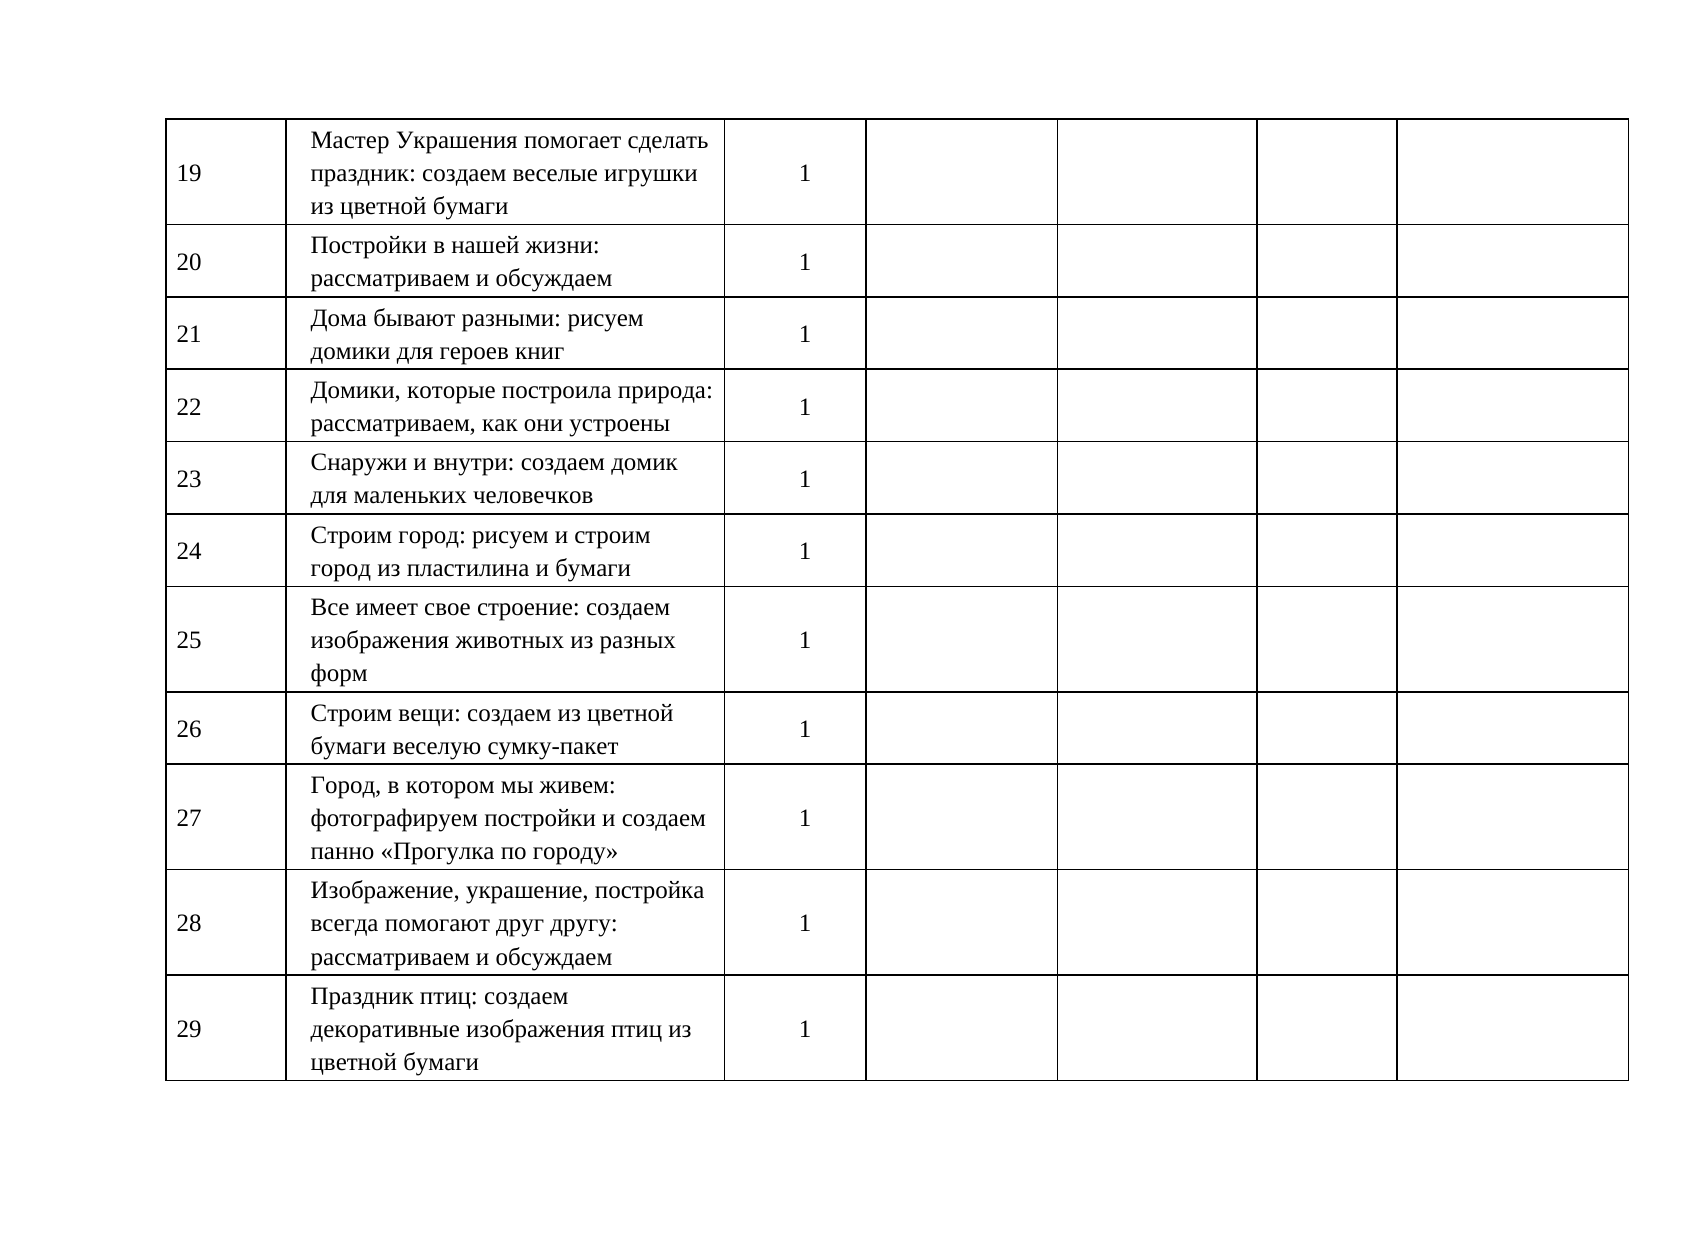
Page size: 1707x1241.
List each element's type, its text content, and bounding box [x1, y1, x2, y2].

table_cell 19 [167, 120, 285, 223]
table_cell [867, 587, 1057, 691]
table_cell [1058, 765, 1256, 869]
table_cell [1398, 442, 1628, 513]
table_cell [1258, 976, 1396, 1079]
table_cell [867, 120, 1057, 223]
table_cell [1058, 515, 1256, 586]
table_cell Дома бывают разными: рисуем домики для героев книг [287, 298, 724, 368]
table_cell [1398, 693, 1628, 763]
table_cell 1 [725, 442, 865, 513]
table_cell [1058, 587, 1256, 691]
table_cell 21 [167, 298, 285, 368]
table_cell Постройки в нашей жизни: рассматриваем и обсуждаем [287, 225, 724, 296]
table_cell [1058, 298, 1256, 368]
table_cell [1398, 370, 1628, 441]
table_cell 25 [167, 587, 285, 691]
table_cell [867, 765, 1057, 869]
table_cell [1058, 870, 1256, 974]
table_cell Город, в котором мы живем: фотографируем постройки и создаем панно «Прогулка по городу» [287, 765, 724, 869]
table_cell [1258, 298, 1396, 368]
table_cell [867, 225, 1057, 296]
table_cell Строим город: рисуем и строим город из пластилина и бумаги [287, 515, 724, 586]
table_cell 26 [167, 693, 285, 763]
table_cell [1058, 976, 1256, 1079]
table_cell Праздник птиц: создаем декоративные изображения птиц из цветной бумаги [287, 976, 724, 1079]
table_cell [1398, 225, 1628, 296]
table_cell [1258, 120, 1396, 223]
table_cell 1 [725, 515, 865, 586]
table_cell Изображение, украшение, постройка всегда помогают друг другу: рассматриваем и обсуждаем [287, 870, 724, 974]
table_cell [1058, 693, 1256, 763]
table_cell [1398, 587, 1628, 691]
table_cell [867, 976, 1057, 1079]
table_cell [1058, 370, 1256, 441]
table_cell Все имеет свое строение: создаем изображения животных из разных форм [287, 587, 724, 691]
table_cell [1398, 515, 1628, 586]
table_cell 1 [725, 976, 865, 1079]
table_cell [1058, 225, 1256, 296]
table_cell 1 [725, 298, 865, 368]
table_cell 20 [167, 225, 285, 296]
table_cell 1 [725, 120, 865, 223]
table_cell 1 [725, 225, 865, 296]
table_cell 1 [725, 693, 865, 763]
table_cell [1258, 515, 1396, 586]
table_cell 28 [167, 870, 285, 974]
table_cell [1058, 120, 1256, 223]
table_cell 24 [167, 515, 285, 586]
table_cell [867, 693, 1057, 763]
table_cell [1398, 870, 1628, 974]
table_cell [1398, 976, 1628, 1079]
table_cell [867, 442, 1057, 513]
table_cell [867, 870, 1057, 974]
table_cell [1258, 442, 1396, 513]
table_cell [1398, 120, 1628, 223]
table_cell [867, 298, 1057, 368]
table_cell Снаружи и внутри: создаем домик для маленьких человечков [287, 442, 724, 513]
table_cell 23 [167, 442, 285, 513]
table_cell [1258, 370, 1396, 441]
table_cell [1398, 298, 1628, 368]
table_cell [1058, 442, 1256, 513]
table_cell [1258, 870, 1396, 974]
table_cell 27 [167, 765, 285, 869]
table_cell [1258, 587, 1396, 691]
table_cell [1258, 225, 1396, 296]
table_cell 1 [725, 870, 865, 974]
table_cell Строим вещи: создаем из цветной бумаги веселую сумку-пакет [287, 693, 724, 763]
table_cell 1 [725, 370, 865, 441]
table_cell [1258, 765, 1396, 869]
table_cell 1 [725, 587, 865, 691]
table_cell [1398, 765, 1628, 869]
table_cell 22 [167, 370, 285, 441]
table_cell [867, 515, 1057, 586]
table_cell [867, 370, 1057, 441]
table_cell [1258, 693, 1396, 763]
table_cell Мастер Украшения помогает сделать праздник: создаем веселые игрушки из цветной бумаги [287, 120, 724, 223]
table_cell 1 [725, 765, 865, 869]
table_cell Домики, которые построила природа: рассматриваем, как они устроены [287, 370, 724, 441]
table_cell 29 [167, 976, 285, 1079]
